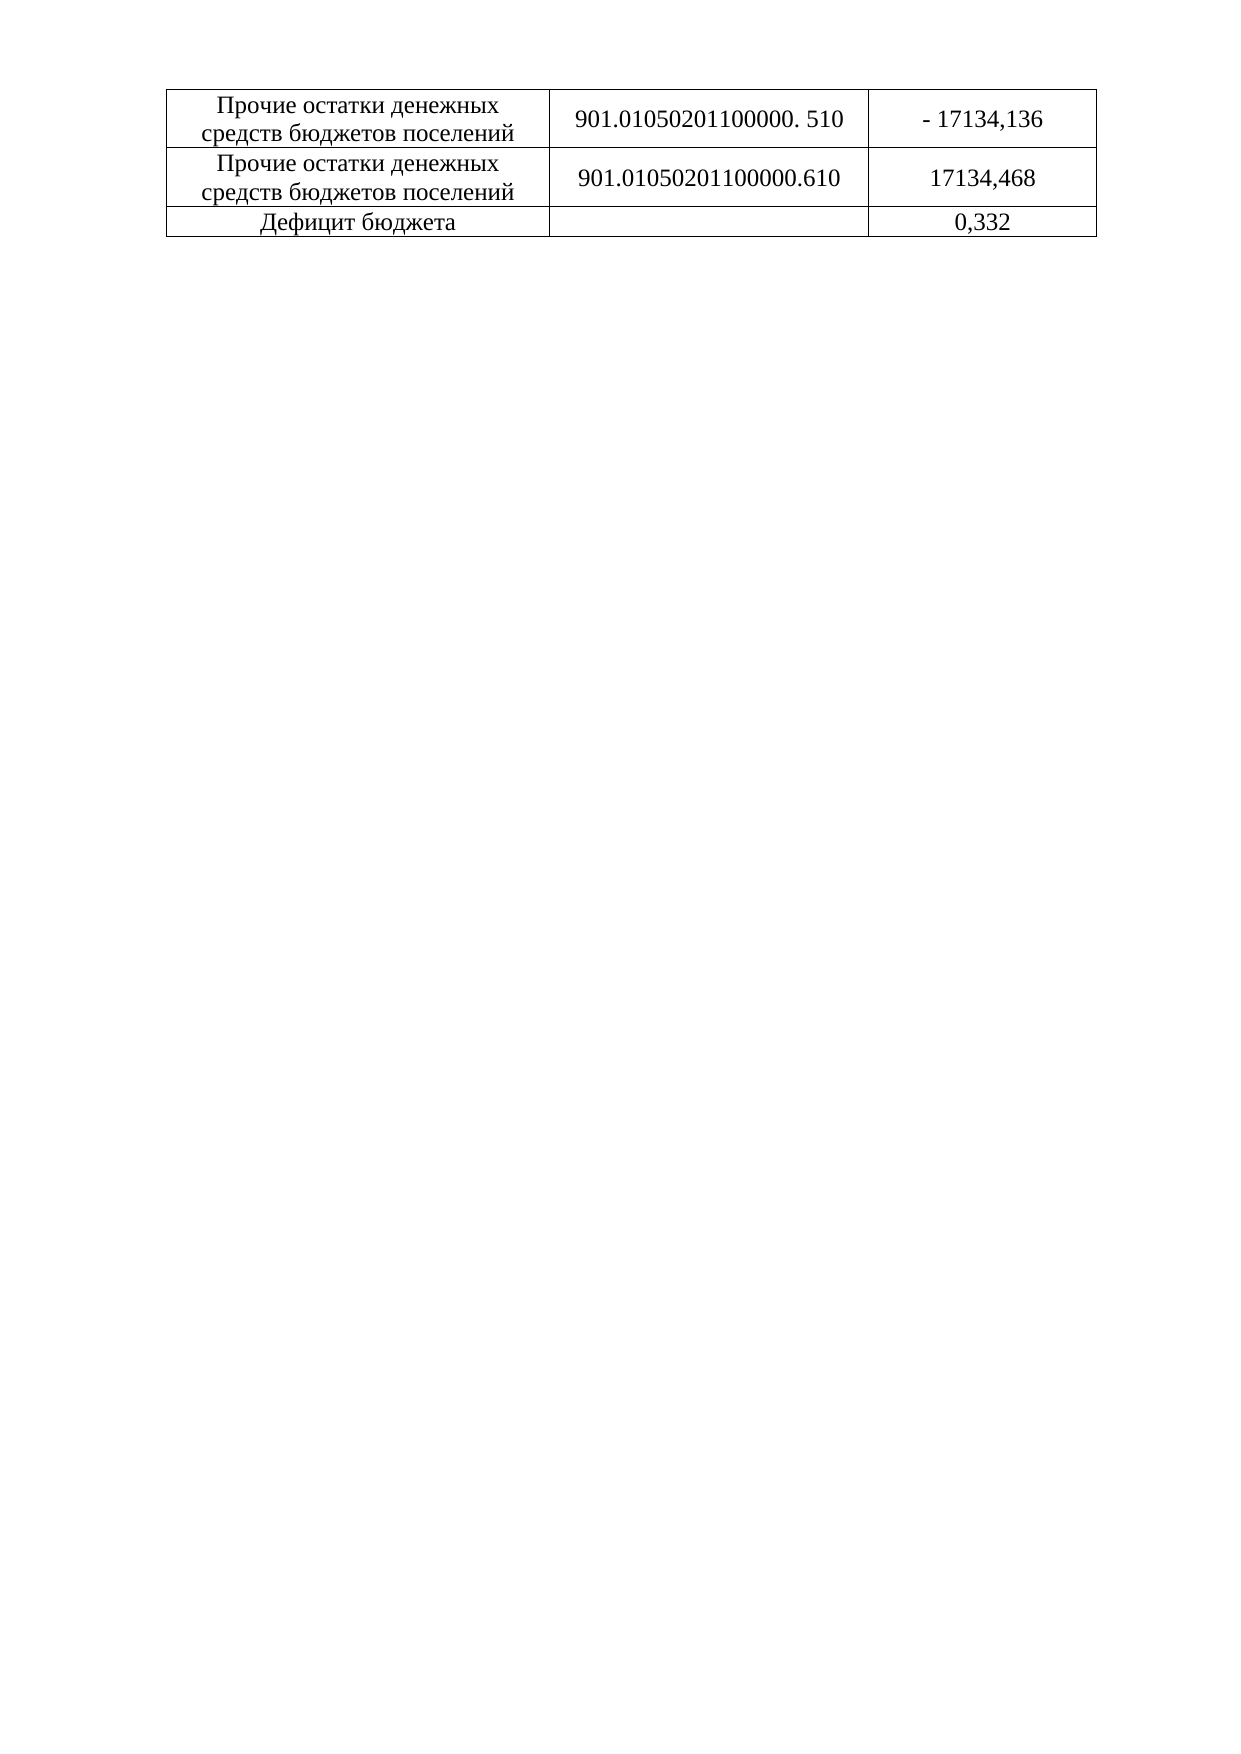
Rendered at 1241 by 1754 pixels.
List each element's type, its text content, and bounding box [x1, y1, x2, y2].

table_cell 17134,468 [869, 148, 1096, 206]
table_cell Прочие остатки денежных средств бюджетов поселений [167, 90, 549, 147]
table_cell [550, 207, 868, 236]
table_cell 901.01050201100000. 510 [550, 90, 868, 147]
table_cell 0,332 [869, 207, 1096, 236]
table_cell Дефицит бюджета [167, 207, 549, 236]
table_cell - 17134,136 [869, 90, 1096, 147]
table_cell Прочие остатки денежных средств бюджетов поселений [167, 148, 549, 206]
table_cell 901.01050201100000.610 [550, 148, 868, 206]
